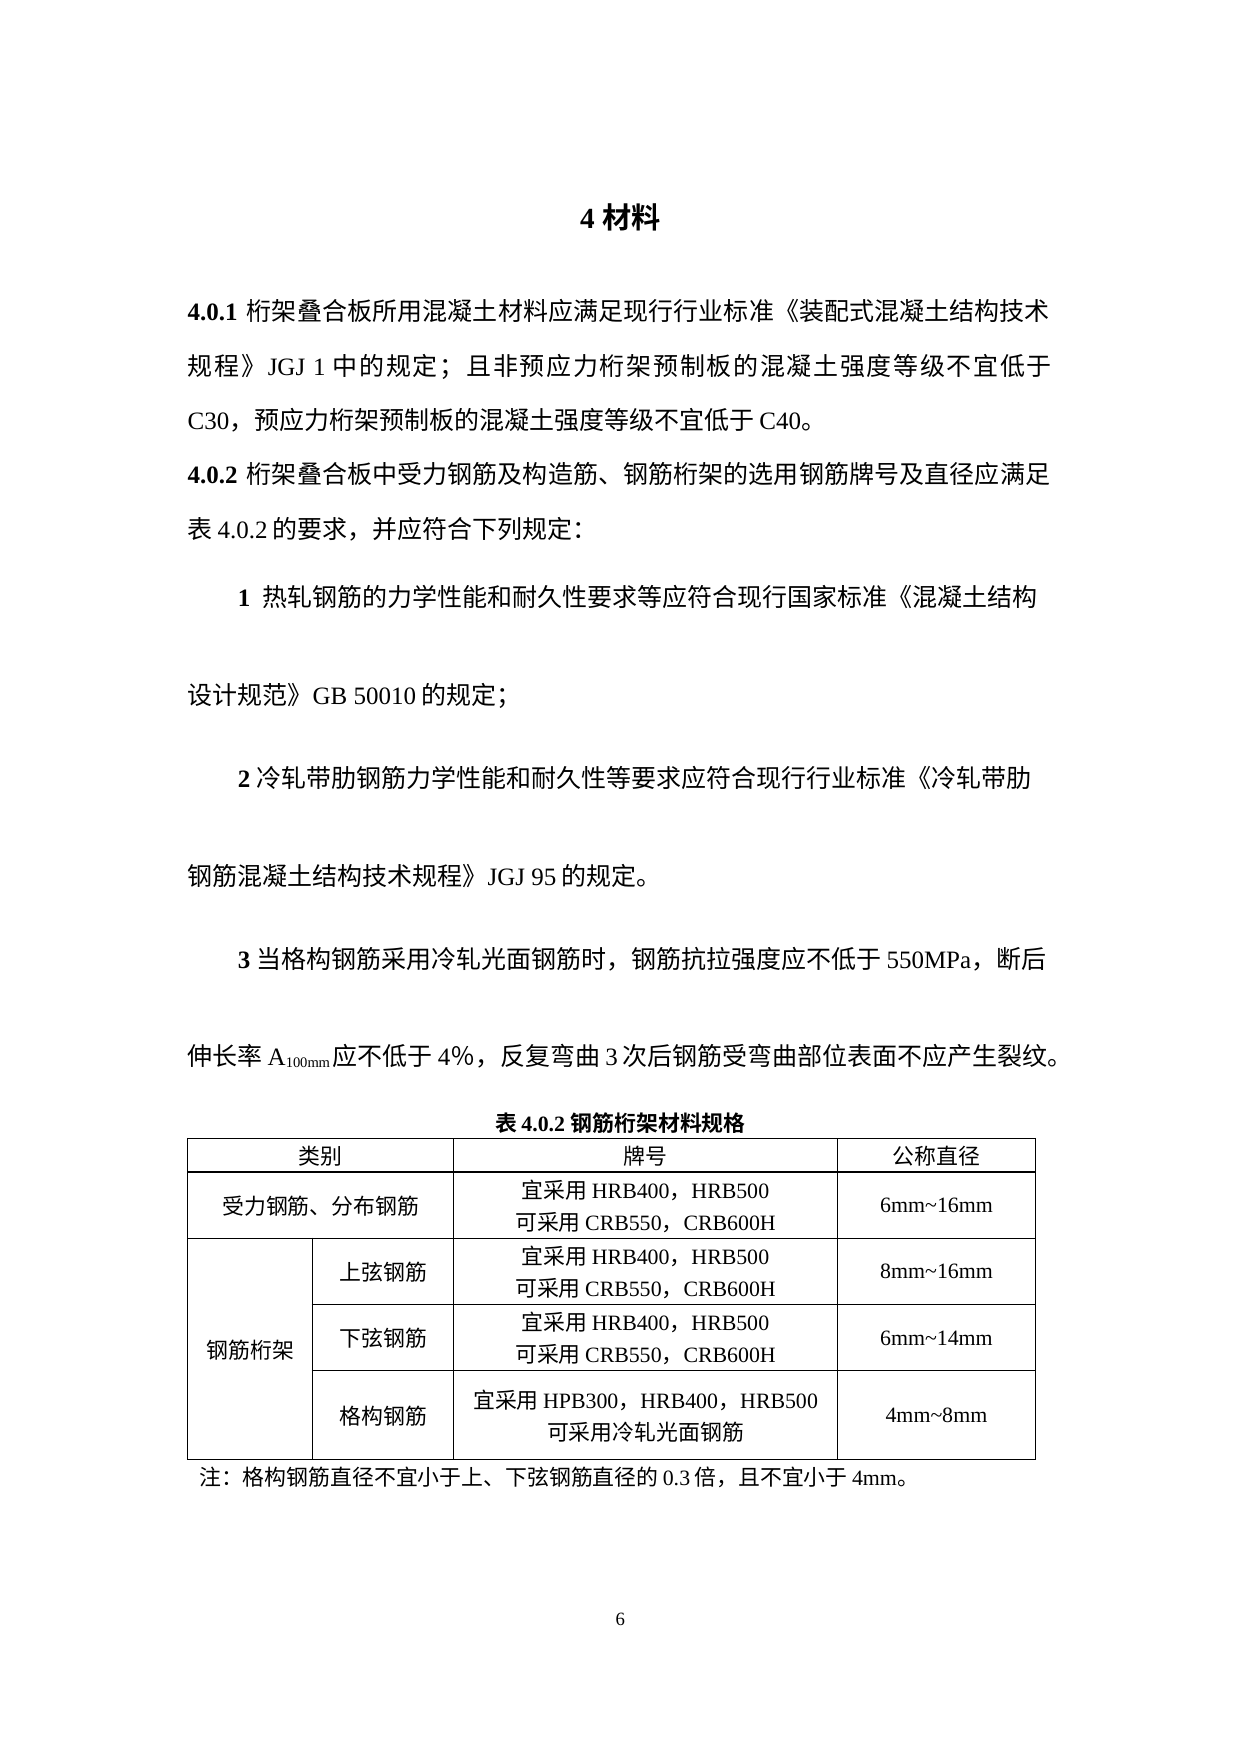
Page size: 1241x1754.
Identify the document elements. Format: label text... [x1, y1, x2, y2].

table_cell 4mm~8mm [838, 1371, 1035, 1459]
table_cell 受力钢筋、分布钢筋 [188, 1173, 453, 1237]
text 3 当格构钢筋采用冷轧光面钢筋时，钢筋抗拉强度应不低于550MPa，断后伸长率A100mm应不低于4％，反复弯曲3次后钢筋受弯曲部位表面不应产生裂纹。 [187, 925, 1053, 1087]
text 表4.0.2 钢筋桁架材料规格 [187, 1105, 1053, 1138]
table_cell 宜采用HPB300，HRB400，HRB500 可采用冷轧光面钢筋 [454, 1371, 837, 1459]
table_header 类别 [188, 1139, 453, 1171]
table_cell 宜采用HRB400，HRB500 可采用CRB550，CRB600H [454, 1173, 837, 1237]
text 1 热轧钢筋的力学性能和耐久性要求等应符合现行国家标准《混凝土结构设计规范》GB 50010的规定； [187, 563, 1053, 726]
table_cell 下弦钢筋 [313, 1305, 453, 1369]
text 2 冷轧带肋钢筋力学性能和耐久性等要求应符合现行行业标准《冷轧带肋钢筋混凝土结构技术规程》JGJ 95的规定。 [187, 744, 1053, 907]
table_cell 注：格构钢筋直径不宜小于上、下弦钢筋直径的0.3倍，且不宜小于4mm。 [188, 1460, 1035, 1492]
table_header 公称直径 [838, 1139, 1035, 1171]
list 桁架叠合板中受力钢筋及构造筋、钢筋桁架的选用钢筋牌号及直径应满足表4.0.2的要求，并应符合下列规定： [187, 455, 1053, 545]
list 桁架叠合板所用混凝土材料应满足现行行业标准《装配式混凝土结构技术规程》JGJ 1中的规定；且非预应力桁架预制板的混凝土强度等级不宜低于C30，预应力桁架预制板的混凝土强度等级不宜低于C40。 [187, 292, 1053, 437]
table_cell 上弦钢筋 [313, 1239, 453, 1303]
table_cell 6mm~14mm [838, 1305, 1035, 1369]
table_cell 格构钢筋 [313, 1371, 453, 1459]
table_cell 8mm~16mm [838, 1239, 1035, 1303]
table_cell 宜采用HRB400，HRB500 可采用CRB550，CRB600H [454, 1305, 837, 1369]
table_cell 6mm~16mm [838, 1173, 1035, 1237]
table_cell 宜采用HRB400，HRB500 可采用CRB550，CRB600H [454, 1239, 837, 1303]
table_header 牌号 [454, 1139, 837, 1171]
text 4 材料 [187, 184, 1053, 249]
table_cell 钢筋桁架 [188, 1239, 312, 1459]
